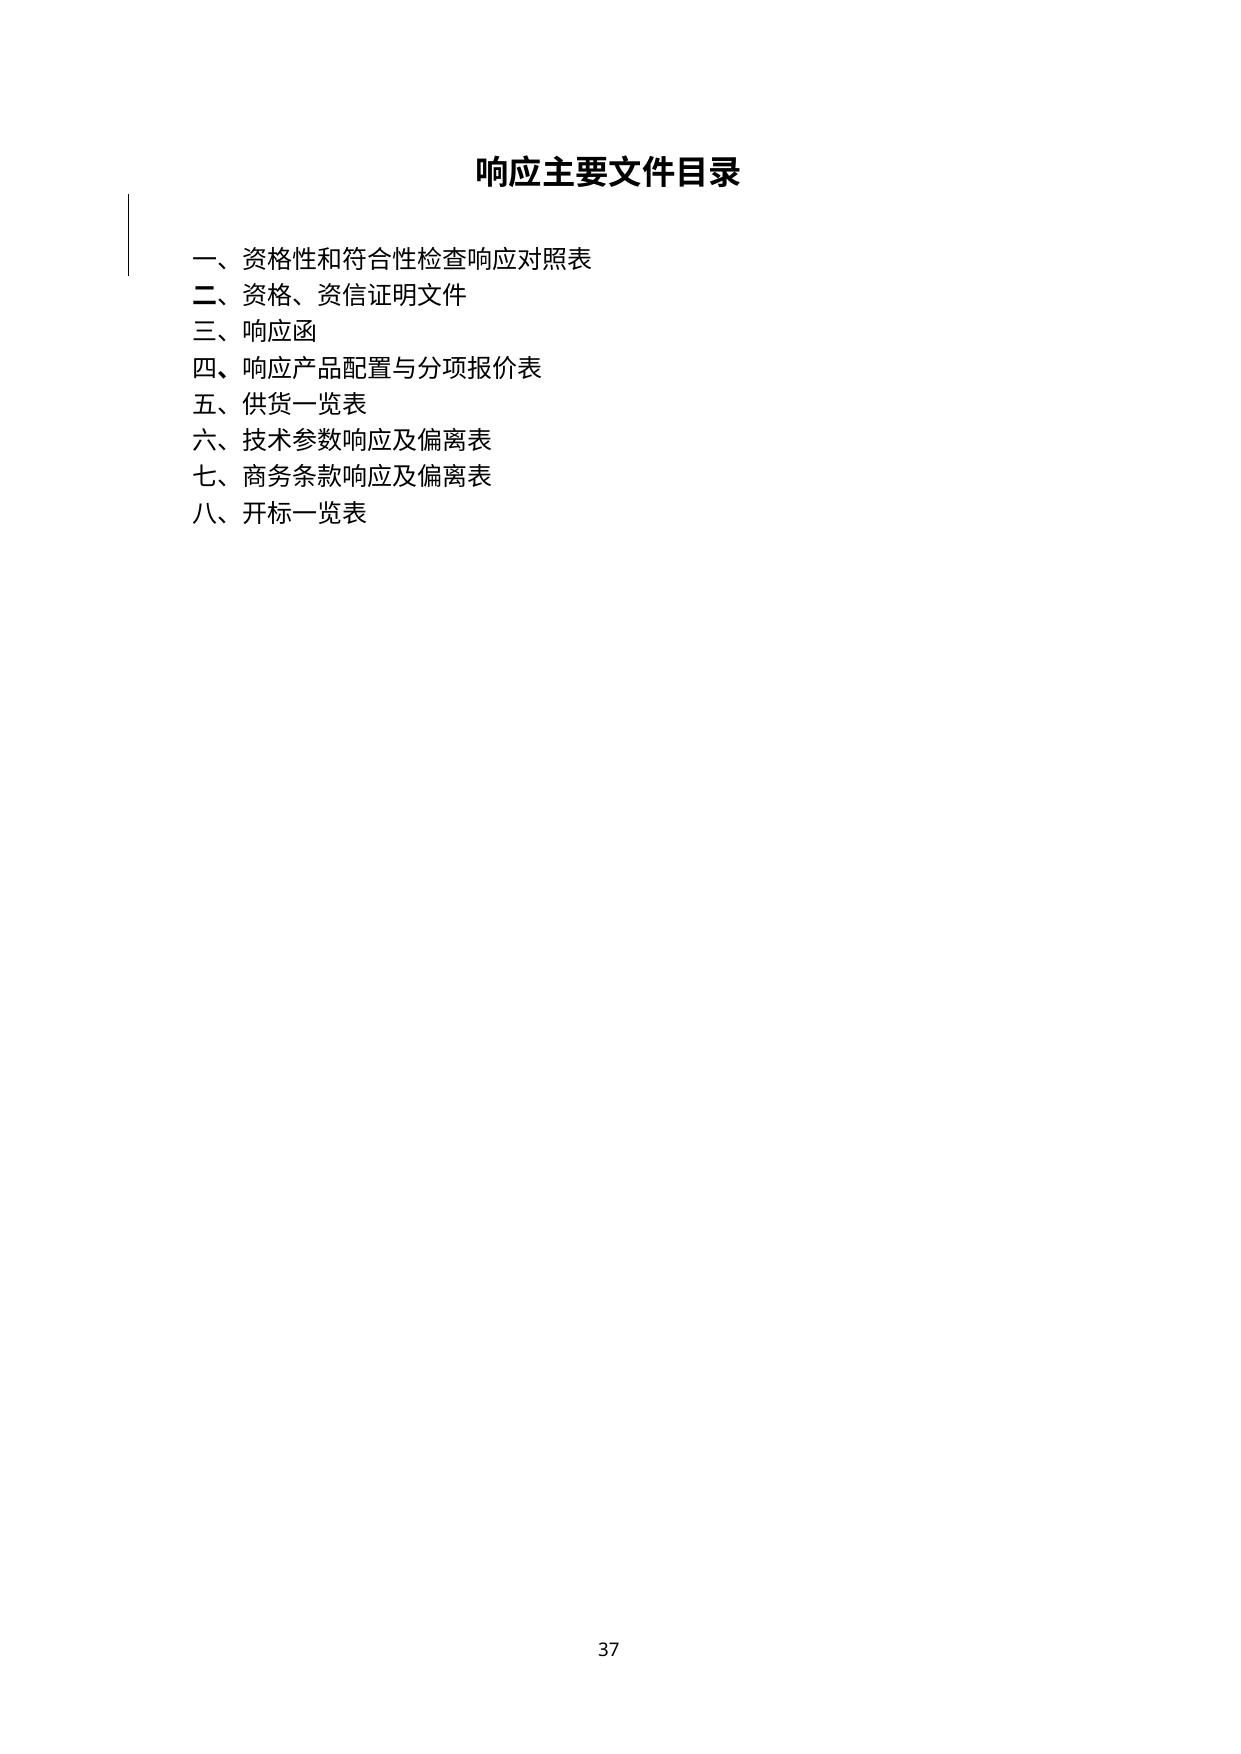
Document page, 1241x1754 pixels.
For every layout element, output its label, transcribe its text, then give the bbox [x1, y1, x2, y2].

text 七、商务条款响应及偏离表 [142, 457, 1075, 493]
text 三、响应函 [142, 312, 1075, 348]
text 五、供货一览表 [142, 384, 1075, 421]
text 响应主要文件目录 [142, 148, 1075, 193]
text 二、资格、资信证明文件 [142, 276, 1075, 312]
text 一、资格性和符合性检查响应对照表 [142, 239, 1075, 276]
text 六、技术参数响应及偏离表 [142, 421, 1075, 457]
text 四、响应产品配置与分项报价表 [142, 348, 1075, 384]
text 八、开标一览表 [142, 493, 1075, 529]
